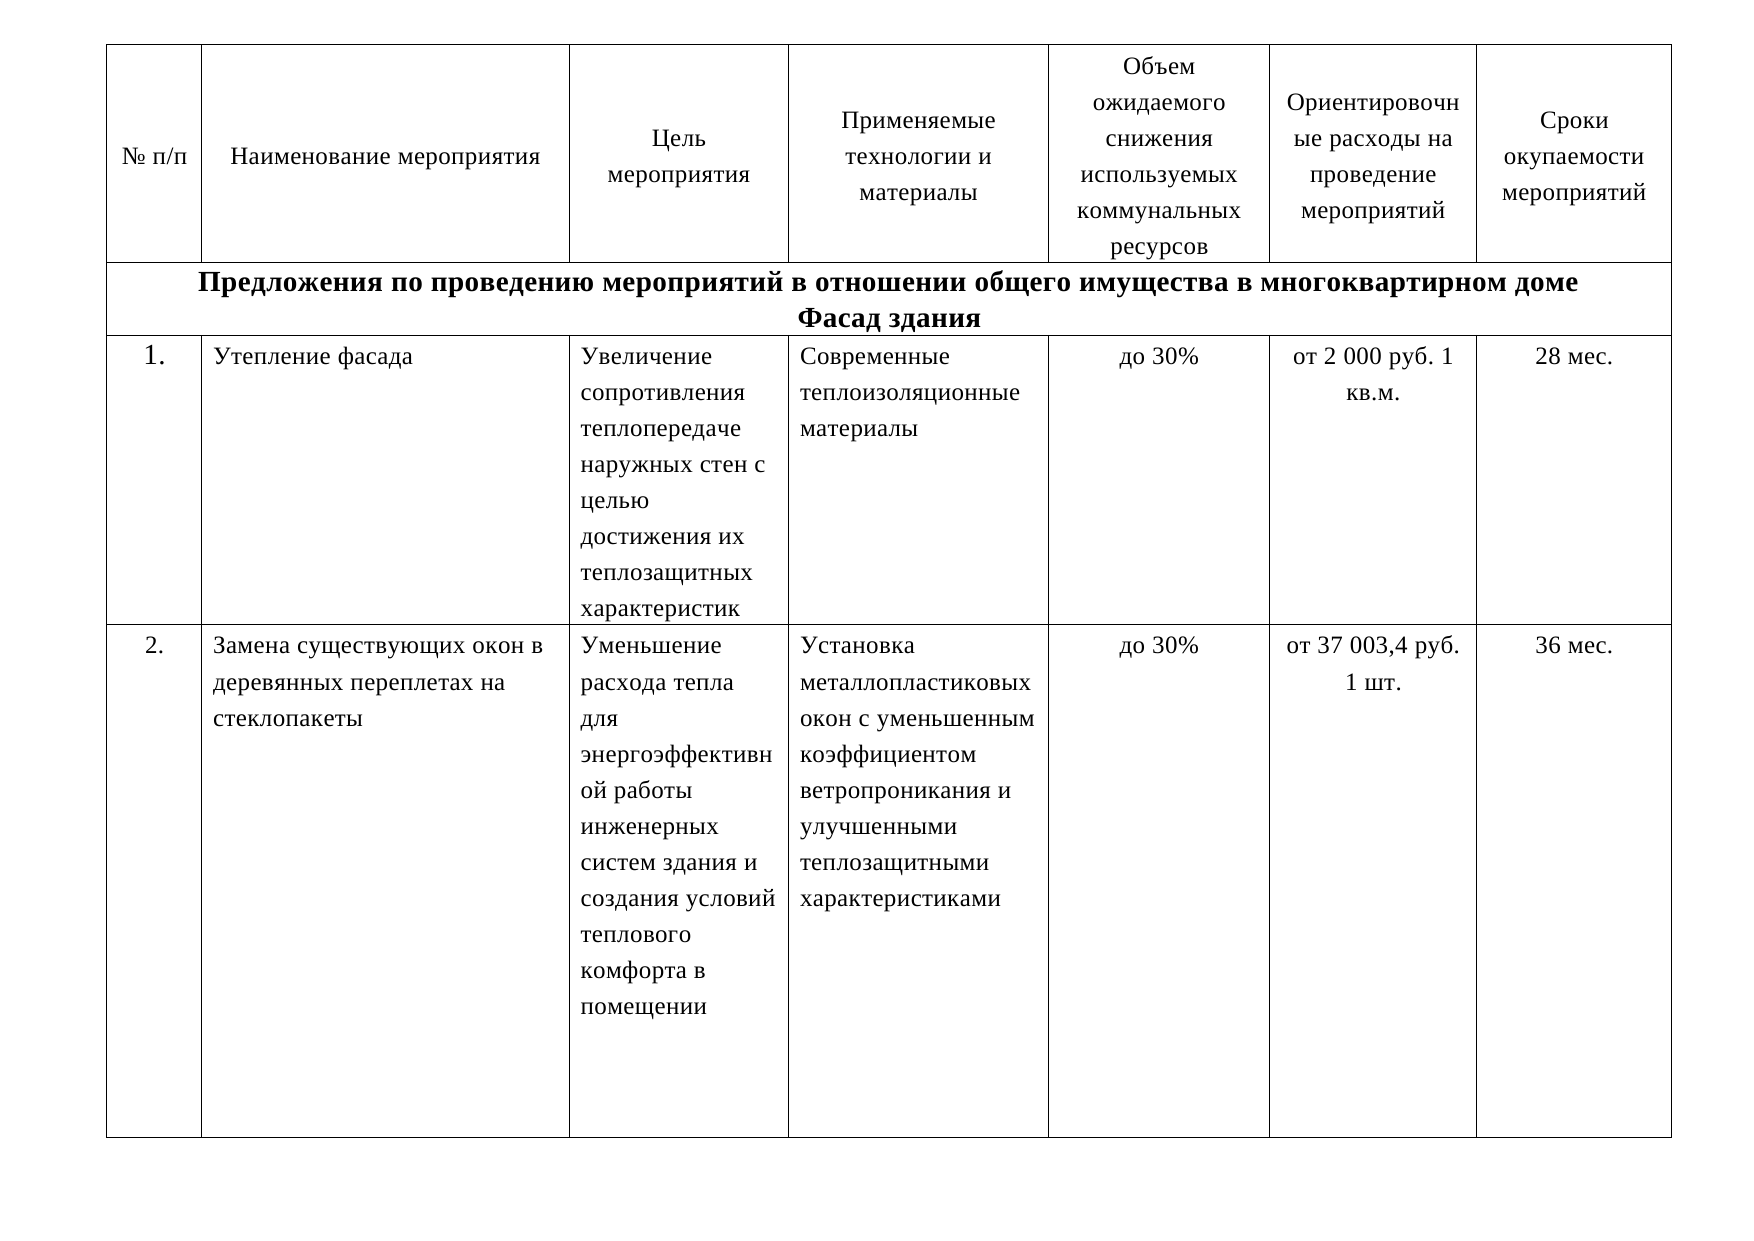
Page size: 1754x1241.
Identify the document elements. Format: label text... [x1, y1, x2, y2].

table_cell от 2 000 руб. 1 кв.м. [1270, 336, 1476, 624]
table_cell от 37 003,4 руб. 1 шт. [1270, 625, 1476, 1137]
table_header № п/п [107, 45, 201, 262]
table_cell Предложения по проведению мероприятий в отношении общего имущества в многоквартирном доме Фасад здания [107, 263, 1671, 335]
table_cell 36 мес. [1477, 625, 1671, 1137]
table_cell Увеличение сопротивления теплопередаче наружных стен с целью достижения их теплозащитных характеристик [570, 336, 788, 624]
table_cell 28 мес. [1477, 336, 1671, 624]
table_header Сроки окупаемости мероприятий [1477, 45, 1671, 262]
table_cell Утепление фасада [202, 336, 569, 624]
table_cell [570, 625, 788, 1137]
table_cell до 30% [1049, 336, 1269, 624]
table_cell Замена существующих окон в деревянных переплетах на стеклопакеты [202, 625, 569, 1137]
table_header Применяемые технологии и материалы [789, 45, 1048, 262]
table_header Ориентировочные расходы на проведение мероприятий [1270, 45, 1476, 262]
table_header Объем ожидаемого снижения используемых коммунальных ресурсов [1049, 45, 1269, 262]
table_header Цель мероприятия [570, 45, 788, 262]
table_cell Современные теплоизоляционные материалы [789, 336, 1048, 624]
table_cell Установка металлопластиковых окон с уменьшенным коэффициентом ветропроникания и улучшенными теплозащитными характеристиками [789, 625, 1048, 1137]
table_cell 2. [107, 625, 201, 1137]
table_header Наименование мероприятия [202, 45, 569, 262]
table_cell до 30% [1049, 625, 1269, 1137]
table_cell 1. [107, 336, 201, 624]
